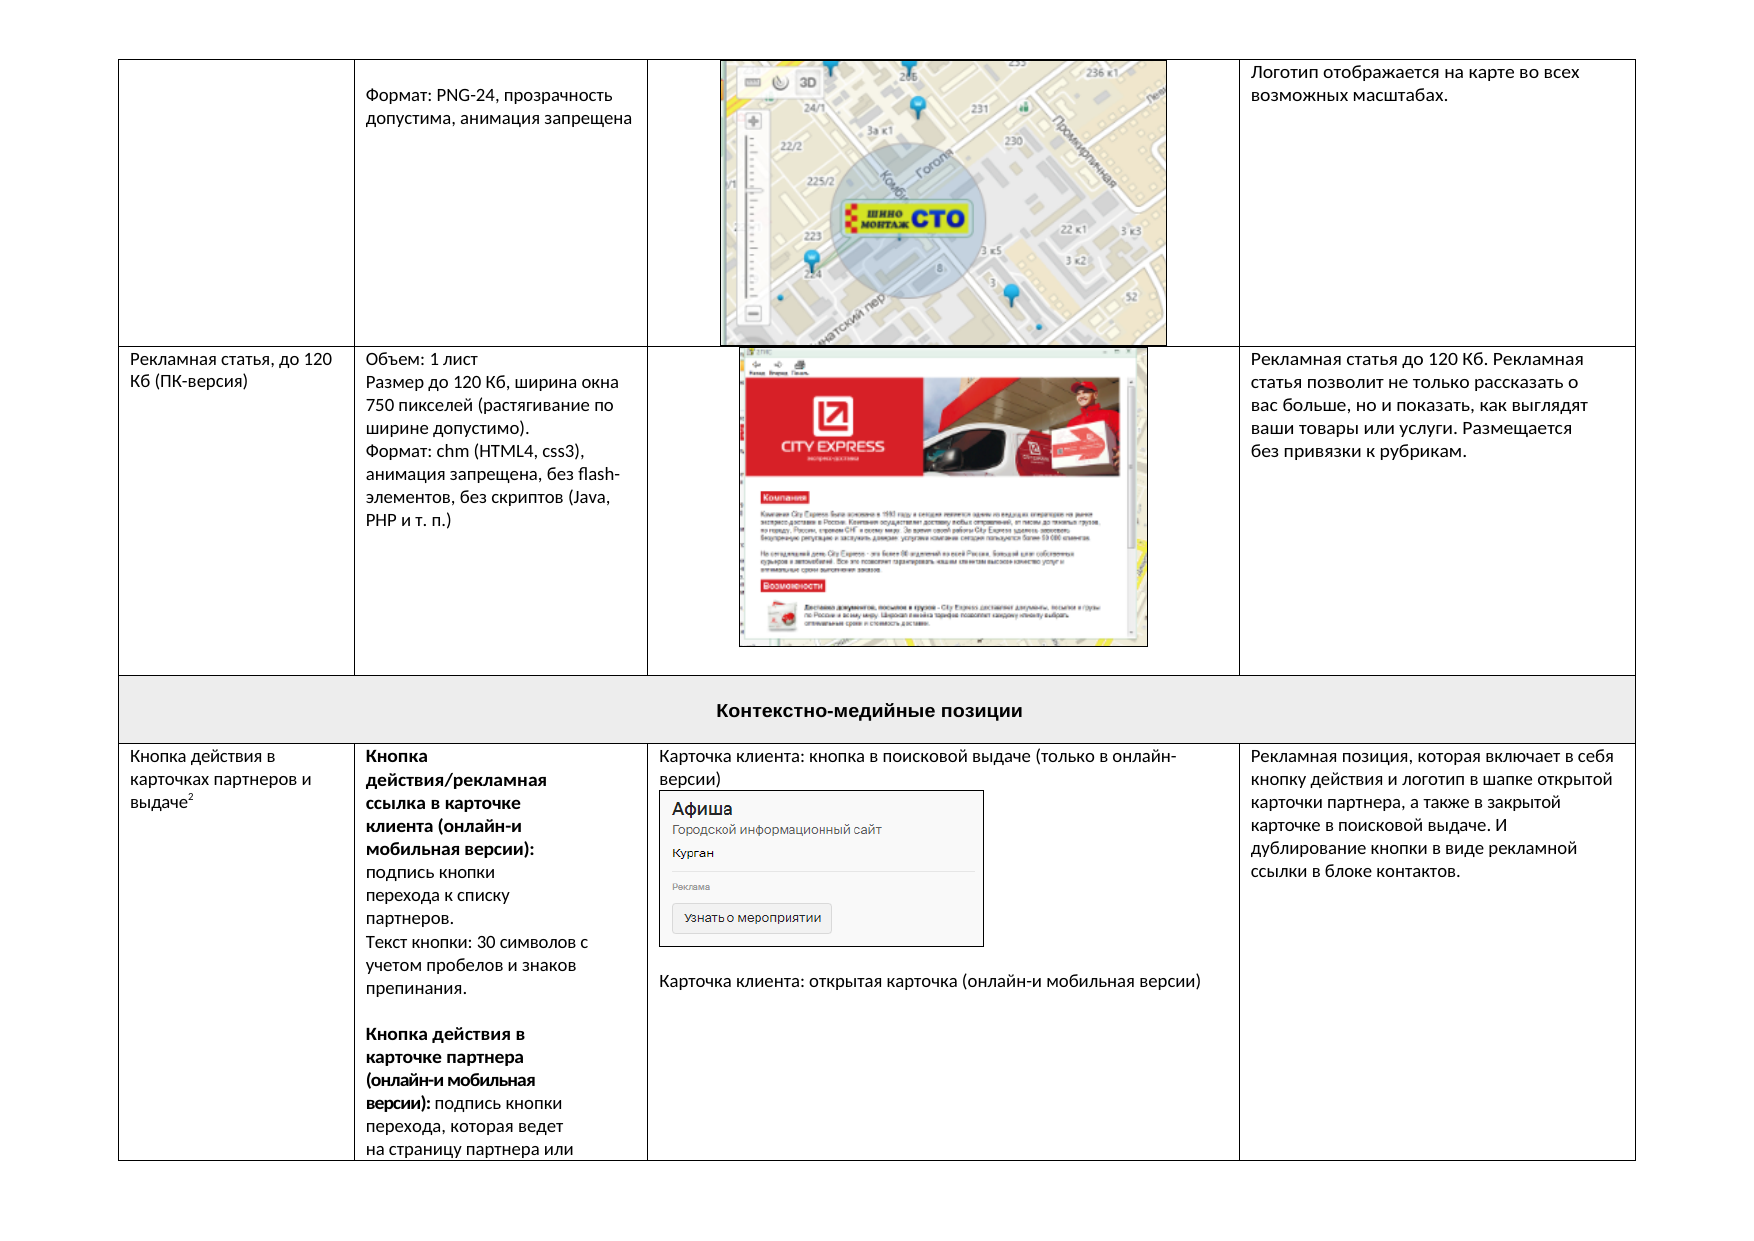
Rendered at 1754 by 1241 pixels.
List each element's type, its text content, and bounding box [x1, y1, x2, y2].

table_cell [119, 60, 354, 346]
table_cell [1240, 744, 1635, 1160]
picture [721, 61, 1166, 345]
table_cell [119, 744, 354, 1160]
table_cell Рекламная статья до 120 Кб. Рекламная статья позволит не только рассказать о вас больше, но и показать, как выглядят ваши товары или услуги. Размещается без привязки к рубрикам. [1240, 347, 1635, 675]
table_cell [355, 60, 647, 346]
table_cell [355, 744, 647, 1160]
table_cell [1240, 60, 1635, 346]
table_cell [648, 60, 720, 346]
table_cell [648, 347, 1239, 675]
table_cell Контекстно-медийные позиции [119, 676, 1635, 743]
picture [740, 348, 1147, 646]
table_cell [1167, 60, 1239, 346]
table_cell Рекламная статья, до 120 Кб (ПК-версия) [119, 347, 354, 675]
table_cell Объем: 1 лист Размер до 120 Кб, ширина окна 750 пикселей (растягивание по ширине допустимо). Формат: chm (HTML4, css3), анимация запрещена, без flash- элементов, без скриптов (Java, PHP и т. п.) [355, 347, 647, 675]
picture [660, 791, 983, 946]
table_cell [648, 744, 1239, 1160]
